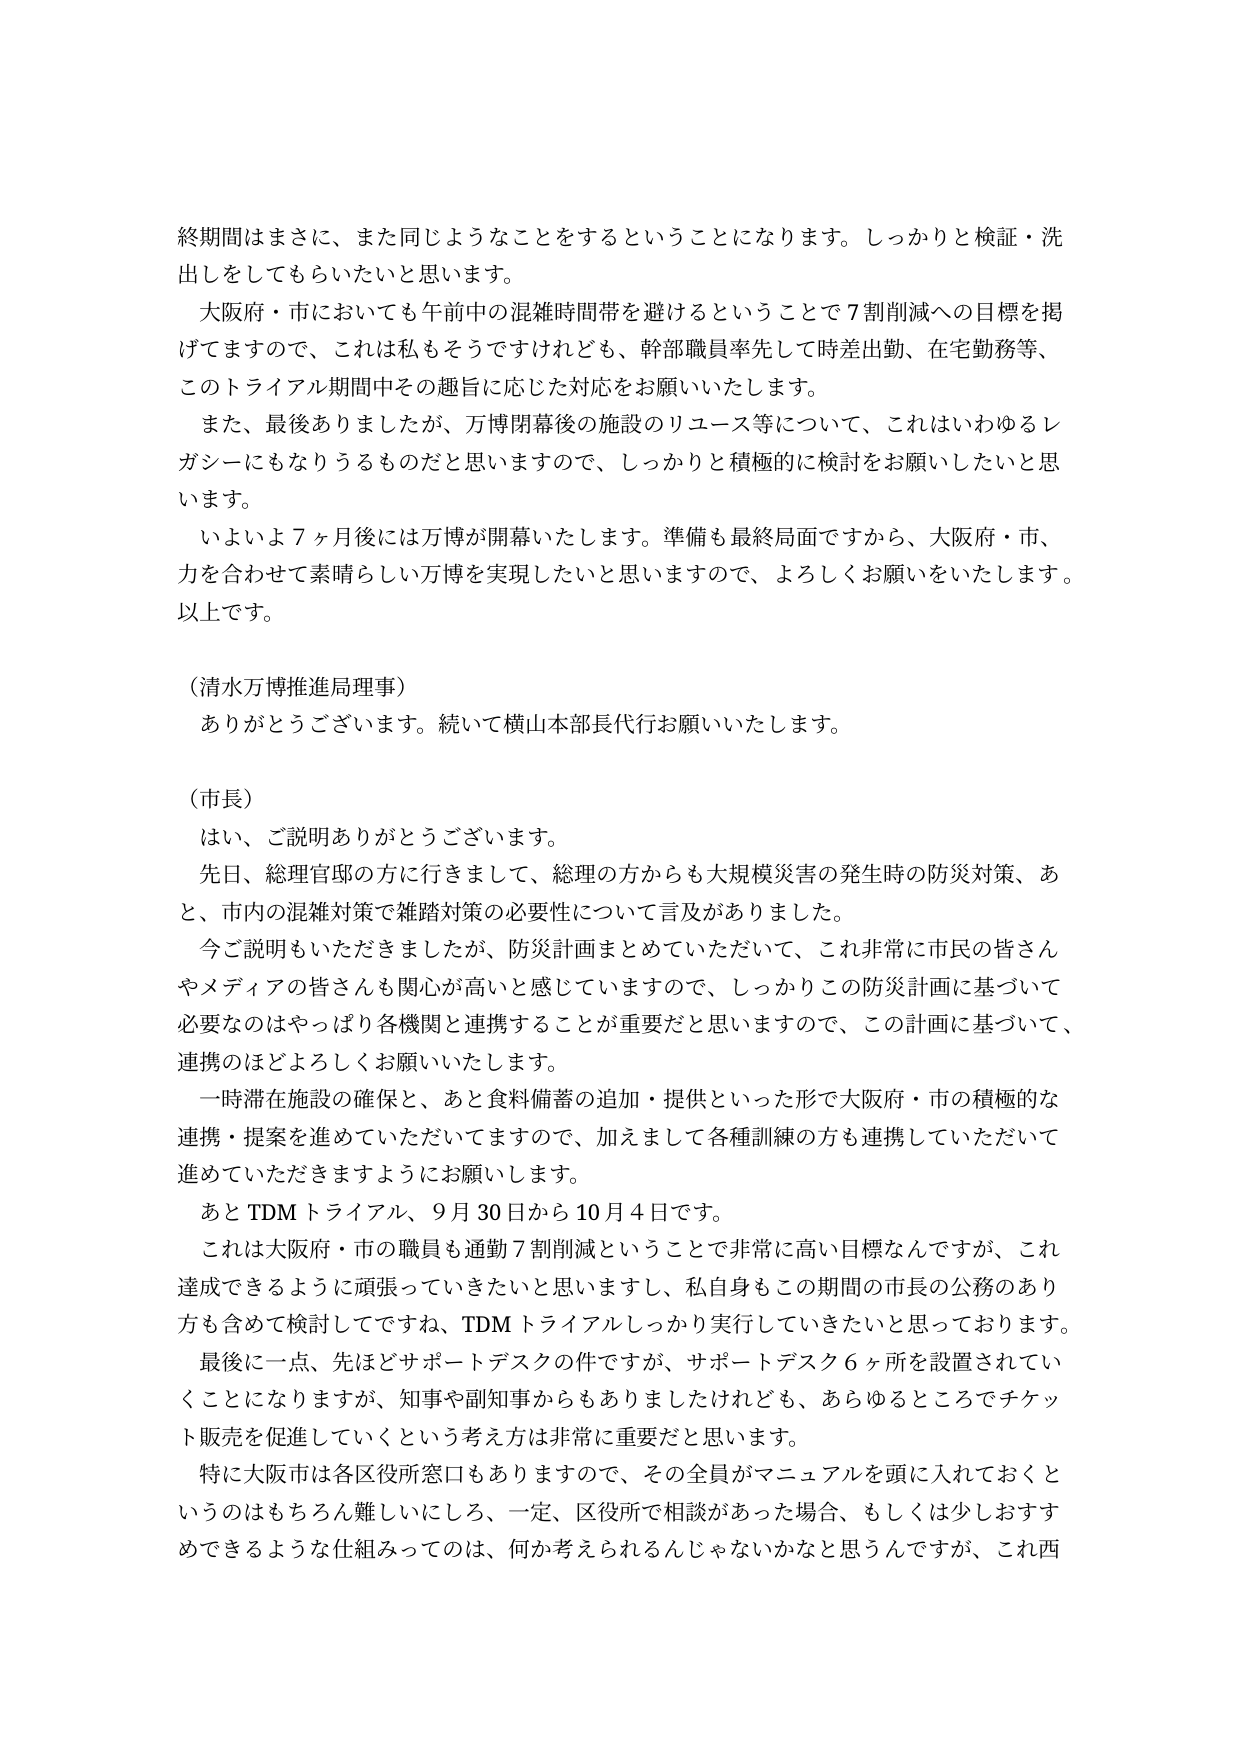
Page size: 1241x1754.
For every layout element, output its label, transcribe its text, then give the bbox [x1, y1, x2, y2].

text これは大阪府・市の職員も通勤７割削減ということで非常に高い目標なんですが、これ達成できるように頑張っていきたいと思いますし、私自身もこの期間の市長の公務のあり方も含めて検討してですね、TDMトライアルしっかり実行していきたいと思っております。 [177, 1229, 1063, 1342]
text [177, 1454, 1063, 1567]
text あとTDMトライアル、９月30日から10月４日です。 [177, 1192, 1063, 1229]
text はい、ご説明ありがとうございます。 [177, 817, 1063, 854]
text ありがとうございます。続いて横山本部長代行お願いいたします。 [177, 704, 1063, 742]
text また、最後ありましたが、万博閉幕後の施設のリユース等について、これはいわゆるレガシーにもなりうるものだと思いますので、しっかりと積極的に検討をお願いしたいと思います。 [177, 404, 1063, 517]
text 先日、総理官邸の方に行きまして、総理の方からも大規模災害の発生時の防災対策、あと、市内の混雑対策で雑踏対策の必要性について言及がありました。 [177, 854, 1063, 929]
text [177, 217, 1063, 292]
text （市長） [177, 779, 1063, 817]
text 今ご説明もいただきましたが、防災計画まとめていただいて、これ非常に市民の皆さんやメディアの皆さんも関心が高いと感じていますので、しっかりこの防災計画に基づいて、必要なのはやっぱり各機関と連携することが重要だと思いますので、この計画に基づいて、連携のほどよろしくお願いいたします。 [177, 929, 1063, 1079]
text （清水万博推進局理事） [177, 667, 1063, 704]
text 大阪府・市においても午前中の混雑時間帯を避けるということで7割削減への目標を掲げてますので、これは私もそうですけれども、幹部職員率先して時差出勤、在宅勤務等、このトライアル期間中その趣旨に応じた対応をお願いいたします。 [177, 292, 1063, 404]
text いよいよ７ヶ月後には万博が開幕いたします。準備も最終局面ですから、大阪府・市、力を合わせて素晴らしい万博を実現したいと思いますので、よろしくお願いをいたします。以上です。 [177, 517, 1063, 629]
text 最後に一点、先ほどサポートデスクの件ですが、サポートデスク６ヶ所を設置されていくことになりますが、知事や副知事からもありましたけれども、あらゆるところでチケット販売を促進していくという考え方は非常に重要だと思います。 [177, 1342, 1063, 1454]
text 一時滞在施設の確保と、あと食料備蓄の追加・提供といった形で大阪府・市の積極的な連携・提案を進めていただいてますので、加えまして各種訓練の方も連携していただいて進めていただきますようにお願いします。 [177, 1079, 1063, 1192]
